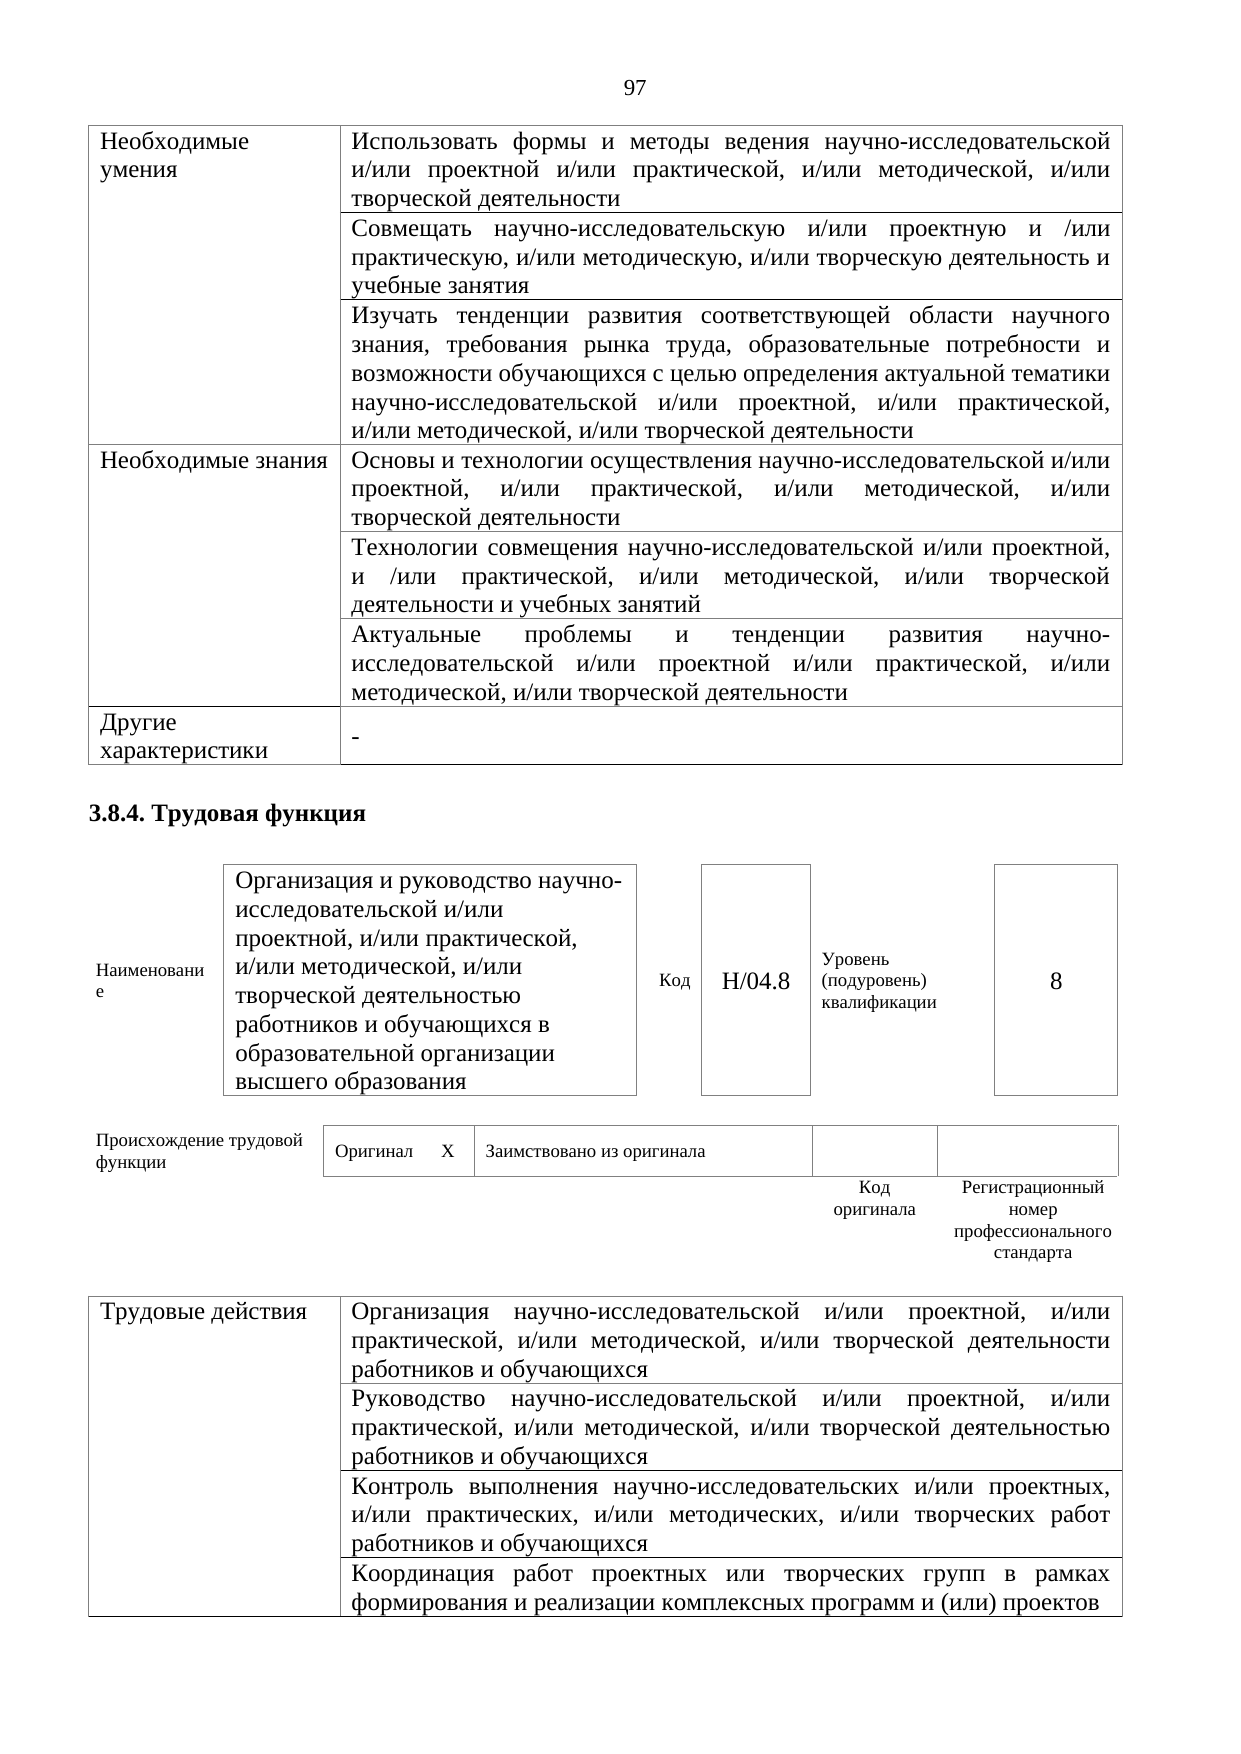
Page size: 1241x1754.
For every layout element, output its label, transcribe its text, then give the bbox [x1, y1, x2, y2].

text 3.8.4. Трудовая функция [88, 798, 1152, 827]
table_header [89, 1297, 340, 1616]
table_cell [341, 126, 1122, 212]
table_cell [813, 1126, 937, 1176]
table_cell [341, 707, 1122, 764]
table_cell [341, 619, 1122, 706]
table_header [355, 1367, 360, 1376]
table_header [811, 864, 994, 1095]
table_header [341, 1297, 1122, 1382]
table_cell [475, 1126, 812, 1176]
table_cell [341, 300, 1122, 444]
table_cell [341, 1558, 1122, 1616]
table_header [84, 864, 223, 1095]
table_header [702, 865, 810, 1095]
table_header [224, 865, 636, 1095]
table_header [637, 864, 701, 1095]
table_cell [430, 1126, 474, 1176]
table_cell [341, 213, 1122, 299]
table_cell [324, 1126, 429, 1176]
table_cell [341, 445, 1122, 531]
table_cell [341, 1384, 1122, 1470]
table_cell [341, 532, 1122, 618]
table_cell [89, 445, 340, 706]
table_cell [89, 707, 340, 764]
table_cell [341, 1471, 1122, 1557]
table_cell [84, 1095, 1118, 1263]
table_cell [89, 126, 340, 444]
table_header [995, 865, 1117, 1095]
